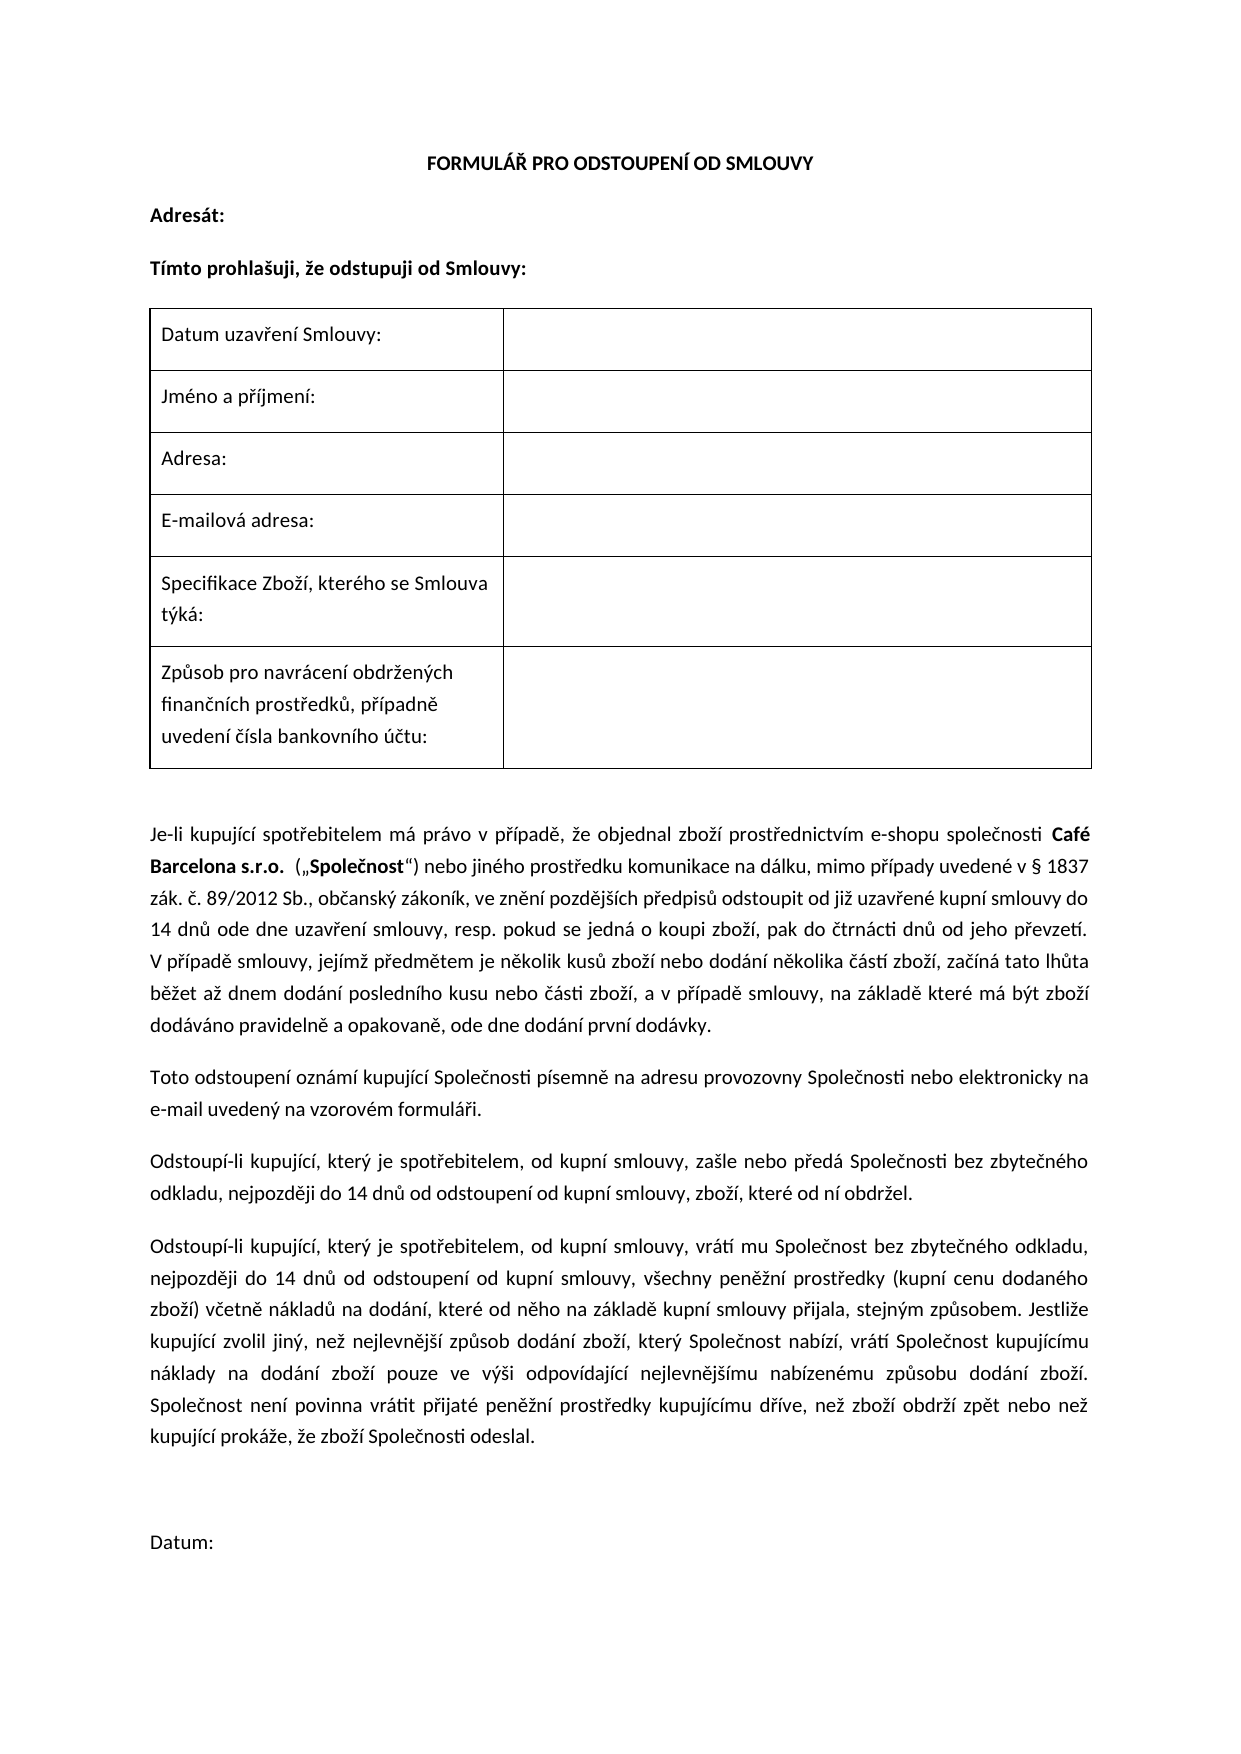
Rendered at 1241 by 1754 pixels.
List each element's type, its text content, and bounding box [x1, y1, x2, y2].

table_cell Specifikace Zboží, kterého se Smlouva týká: [151, 557, 503, 646]
table_cell Adresa: [151, 433, 503, 494]
table_header [504, 309, 1091, 370]
table_cell Způsob pro navrácení obdržených finančních prostředků, případně uvedení čísla bankovního účtu: [151, 647, 503, 767]
table_cell [504, 371, 1091, 432]
text Tímto prohlašuji, že odstupuji od Smlouvy: [150, 255, 1090, 281]
text Datum: [150, 1529, 1090, 1554]
text Adresát: [150, 203, 1090, 228]
table_cell E-mailová adresa: [151, 495, 503, 556]
table_cell Jméno a příjmení: [151, 371, 503, 432]
table_cell [504, 495, 1091, 556]
table_cell [504, 433, 1091, 494]
table_header Datum uzavření Smlouvy: [151, 309, 503, 370]
text Je-li kupující spotřebitelem má právo v případě, že objednal zboží prostřednictvím e-shopu společnosti Café Barcelona s.r.o. („Společnost“) nebo jiného prostředku komunikace na dálku, mimo případy uvedené v § 1837 zák. č. 89/2012 Sb., občanský zákoník, ve znění pozdějších předpisů odstoupit od již uzavřené kupní smlouvy do 14 dnů ode dne uzavření smlouvy, resp. pokud se jedná o koupi zboží, pak do čtrnácti dnů od jeho převzetí. V případě smlouvy, jejímž předmětem je několik kusů zboží nebo dodání několika částí zboží, začíná tato lhůta běžet až dnem dodání posledního kusu nebo části zboží, a v případě smlouvy, na základě které má být zboží dodáváno pravidelně a opakovaně, ode dne dodání první dodávky. [150, 821, 1090, 1037]
text Odstoupí-li kupující, který je spotřebitelem, od kupní smlouvy, vrátí mu Společnost bez zbytečného odkladu, nejpozději do 14 dnů od odstoupení od kupní smlouvy, všechny peněžní prostředky (kupní cenu dodaného zboží) včetně nákladů na dodání, které od něho na základě kupní smlouvy přijala, stejným způsobem. Jestliže kupující zvolil jiný, než nejlevnější způsob dodání zboží, který Společnost nabízí, vrátí Společnost kupujícímu náklady na dodání zboží pouze ve výši odpovídající nejlevnějšímu nabízenému způsobu dodání zboží. Společnost není povinna vrátit přijaté peněžní prostředky kupujícímu dříve, než zboží obdrží zpět nebo než kupující prokáže, že zboží Společnosti odeslal. [150, 1233, 1090, 1449]
table_cell [504, 557, 1091, 646]
text Formulář pro odstoupení od Smlouvy [150, 150, 1090, 175]
text Toto odstoupení oznámí kupující Společnosti písemně na adresu provozovny Společnosti nebo elektronicky na e-mail uvedený na vzorovém formuláři. [150, 1064, 1090, 1122]
text Odstoupí-li kupující, který je spotřebitelem, od kupní smlouvy, zašle nebo předá Společnosti bez zbytečného odkladu, nejpozději do 14 dnů od odstoupení od kupní smlouvy, zboží, které od ní obdržel. [150, 1149, 1090, 1206]
table_cell [504, 647, 1091, 767]
